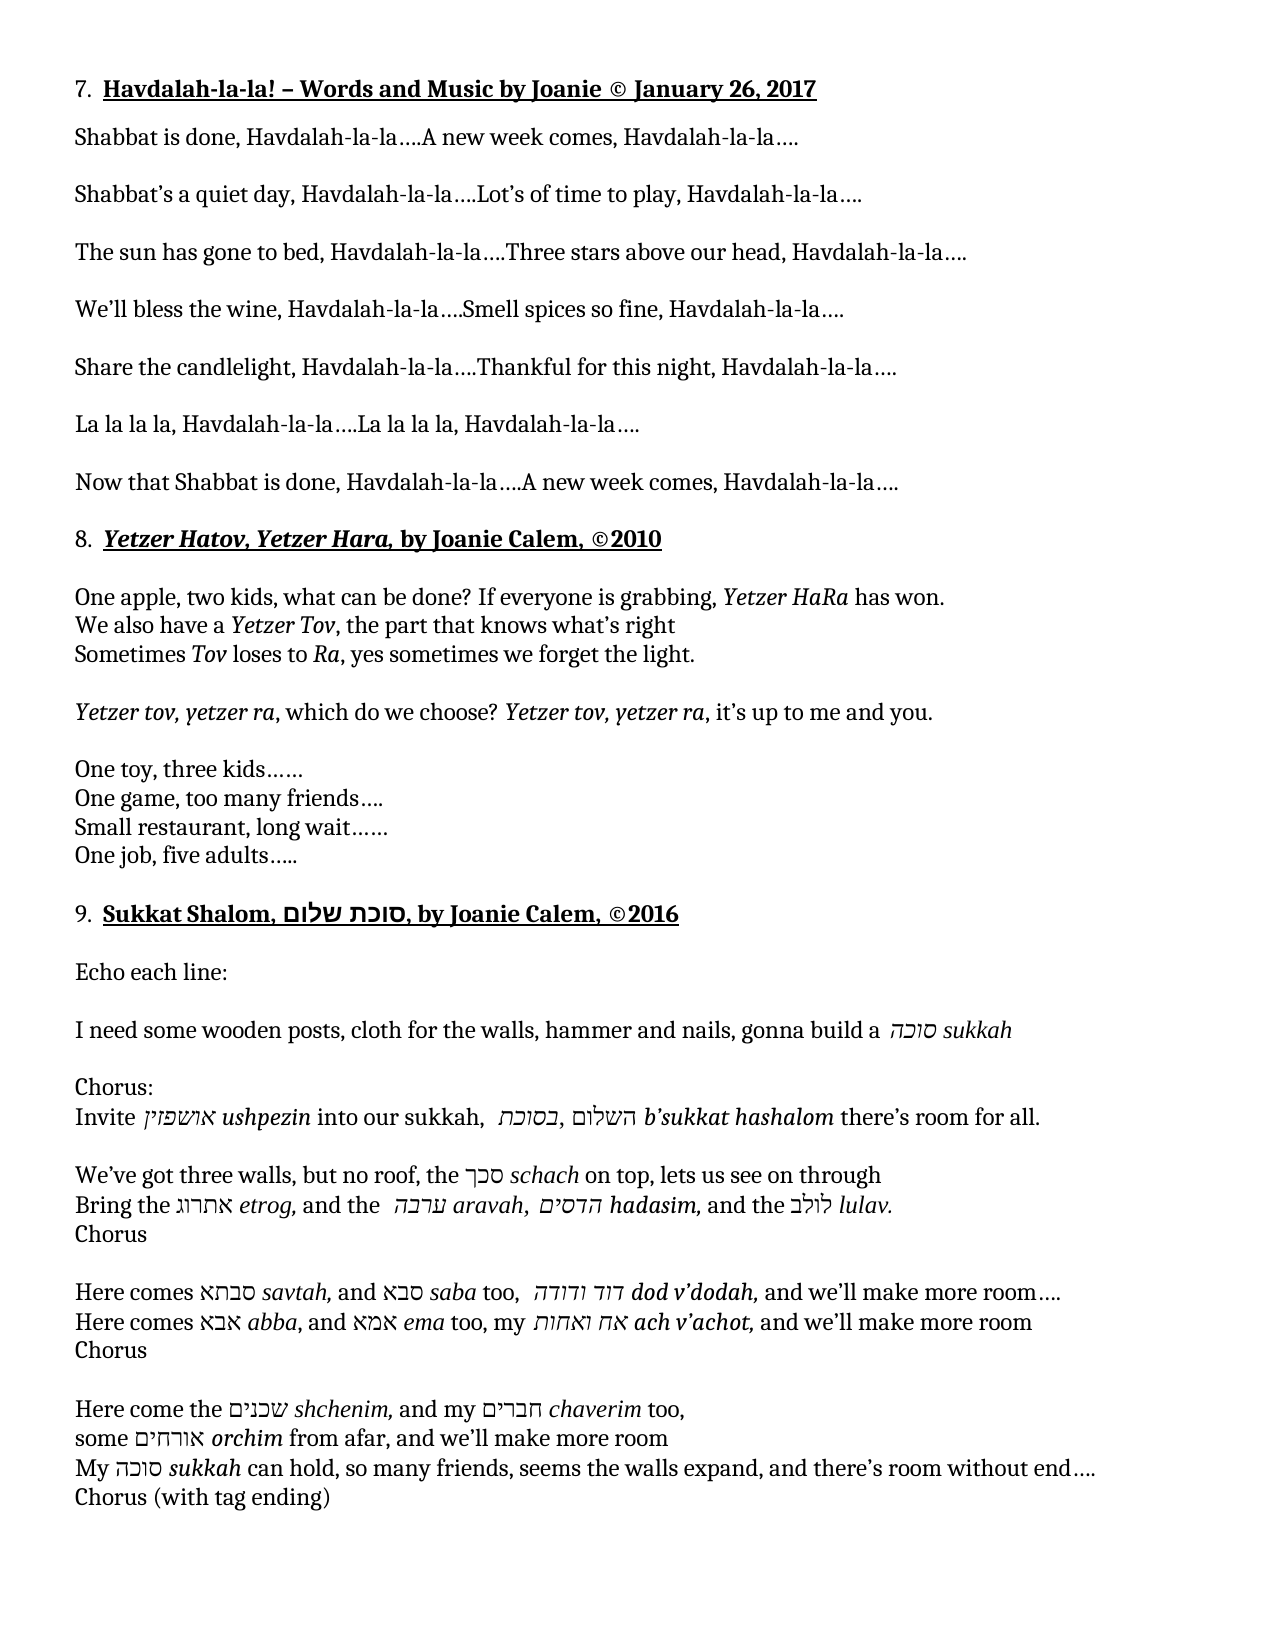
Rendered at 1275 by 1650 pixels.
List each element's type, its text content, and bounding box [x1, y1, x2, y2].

text Small restaurant, long wait…… [75, 813, 1200, 841]
text Here comes סבתא savtah, and סבא saba too, דוד ודודה dod v’dodah, and we’ll make more room…. [75, 1277, 1200, 1307]
text La la la la, Havdalah-la-la….La la la la, Havdalah-la-la…. [75, 410, 1200, 439]
text 8. Yetzer Hatov, Yetzer Hara, by Joanie Calem, ©2010 [75, 525, 1200, 554]
text Invite אושפזין ushpezin into our sukkah, השלום ,בסוכת b’sukkat hashalom there’s room for all. [75, 1102, 1200, 1132]
text Shabbat’s a quiet day, Havdalah-la-la….Lot’s of time to play, Havdalah-la-la…. [75, 180, 1200, 209]
text We’ve got three walls, but no roof, the סכך schach on top, lets us see on through [75, 1160, 1200, 1190]
text 9. Sukkat Shalom, סוכת שלום, by Joanie Calem, ©2016 [75, 899, 1200, 929]
text Shabbat is done, Havdalah-la-la….A new week comes, Havdalah-la-la…. [75, 123, 1200, 151]
text Share the candlelight, Havdalah-la-la….Thankful for this night, Havdalah-la-la…. [75, 353, 1200, 381]
text One apple, two kids, what can be done? If everyone is grabbing, Yetzer HaRa has won. [75, 583, 1200, 611]
text some אורחים orchim from afar, and we’ll make more room [75, 1423, 1200, 1453]
text My סוכה sukkah can hold, so many friends, seems the walls expand, and there’s room without end…. [75, 1453, 1200, 1482]
text One game, too many friends…. [75, 784, 1200, 813]
text Here come the שכנים shchenim, and my חברים chaverim too, [75, 1394, 1200, 1423]
text The sun has gone to bed, Havdalah-la-la….Three stars above our head, Havdalah-la-la…. [75, 238, 1200, 266]
text Chorus (with tag ending) [75, 1482, 1200, 1511]
text Yetzer tov, yetzer ra, which do we choose? Yetzer tov, yetzer ra, it’s up to me and you. [75, 698, 1200, 726]
text Bring the אתרוג etrog, and the ערבה aravah, הדסים hadasim, and the לולב lulav. [75, 1190, 1200, 1219]
text We’ll bless the wine, Havdalah-la-la….Smell spices so fine, Havdalah-la-la…. [75, 295, 1200, 324]
text Chorus [75, 1219, 1200, 1248]
text Chorus [75, 1336, 1200, 1365]
text One toy, three kids…… [75, 755, 1200, 784]
text One job, five adults….. [75, 841, 1200, 870]
text Chorus: [75, 1073, 1200, 1102]
text Sometimes Tov loses to Ra, yes sometimes we forget the light. [75, 640, 1200, 669]
text 7. Havdalah-la-la! – Words and Music by Joanie © January 26, 2017 [75, 75, 1200, 104]
text I need some wooden posts, cloth for the walls, hammer and nails, gonna build a סוכה sukkah [75, 1015, 1200, 1044]
text Echo each line: [75, 957, 1200, 986]
text Now that Shabbat is done, Havdalah-la-la….A new week comes, Havdalah-la-la…. [75, 468, 1200, 496]
text Here comes אבא abba, and אמא ema too, my אח ואחות ach v’achot, and we’ll make more room [75, 1307, 1200, 1336]
text We also have a Yetzer Tov, the part that knows what’s right [75, 611, 1200, 640]
